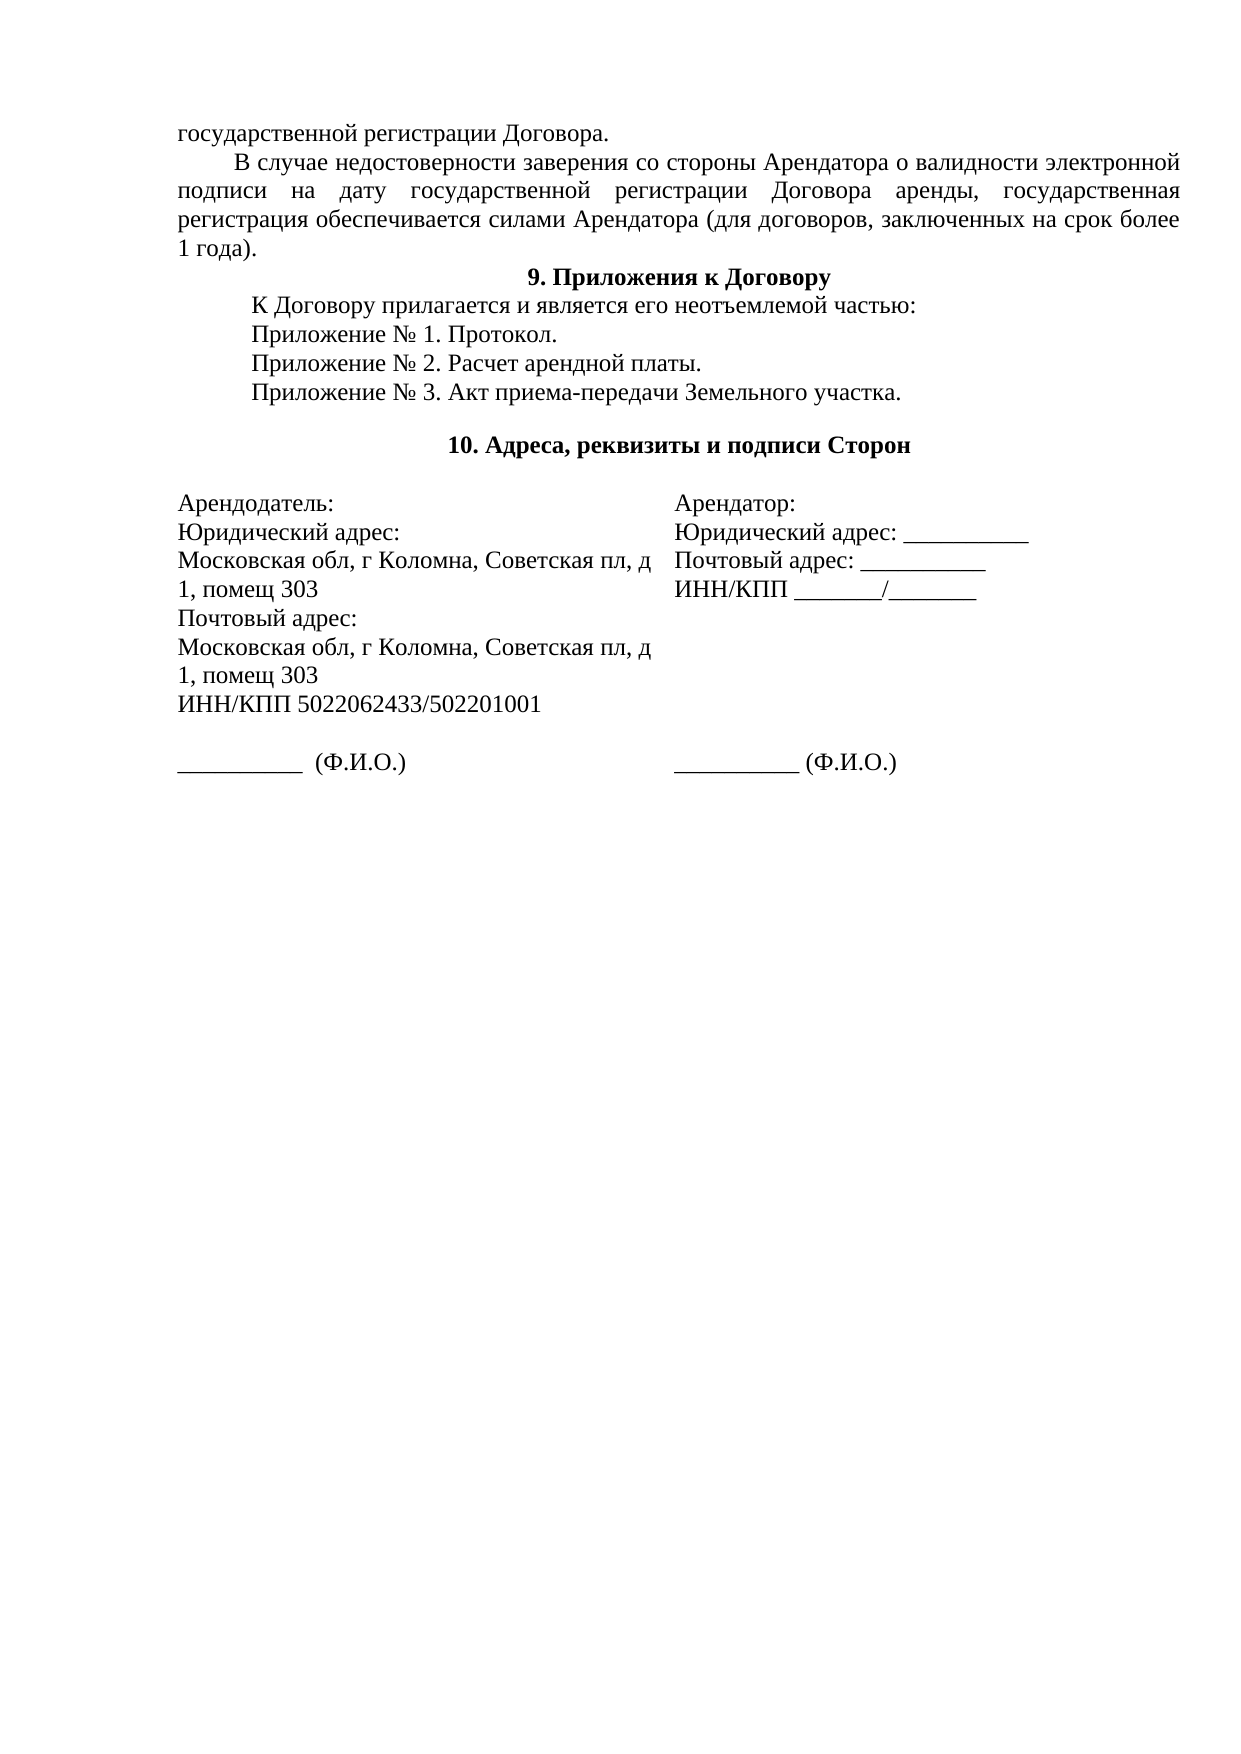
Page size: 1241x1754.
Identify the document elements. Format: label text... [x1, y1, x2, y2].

text Приложение № 3. Акт приема-передачи Земельного участка. [177, 377, 1181, 406]
table_cell __________ (Ф.И.О.) [663, 747, 1160, 804]
text К Договору прилагается и является его неотъемлемой частью: [177, 291, 1181, 319]
text В случае недостоверности заверения со стороны Арендатора о валидности электронной подписи на дату государственной регистрации Договора аренды, государственная регистрация обеспечивается силами Арендатора (для договоров, заключенных на срок более 1 года). [177, 147, 1181, 262]
text 10. Адреса, реквизиты и подписи Сторон [177, 431, 1181, 459]
text Приложение № 1. Протокол. [177, 319, 1181, 348]
text Приложение № 2. Расчет арендной платы. [177, 348, 1181, 377]
table_header Арендатор: Юридический адрес: __________ Почтовый адрес: __________ ИНН/КПП _______/_______ [663, 488, 1160, 747]
table_cell __________ (Ф.И.О.) [166, 747, 663, 804]
table_header Арендодатель: Юридический адрес: Московская обл, г Коломна, Советская пл, д 1, помещ 303 Почтовый адрес: Московская обл, г Коломна, Советская пл, д 1, помещ 303 ИНН/КПП 5022062433/502201001 [166, 488, 663, 747]
text 9. Приложения к Договору [177, 262, 1181, 291]
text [177, 118, 1181, 147]
